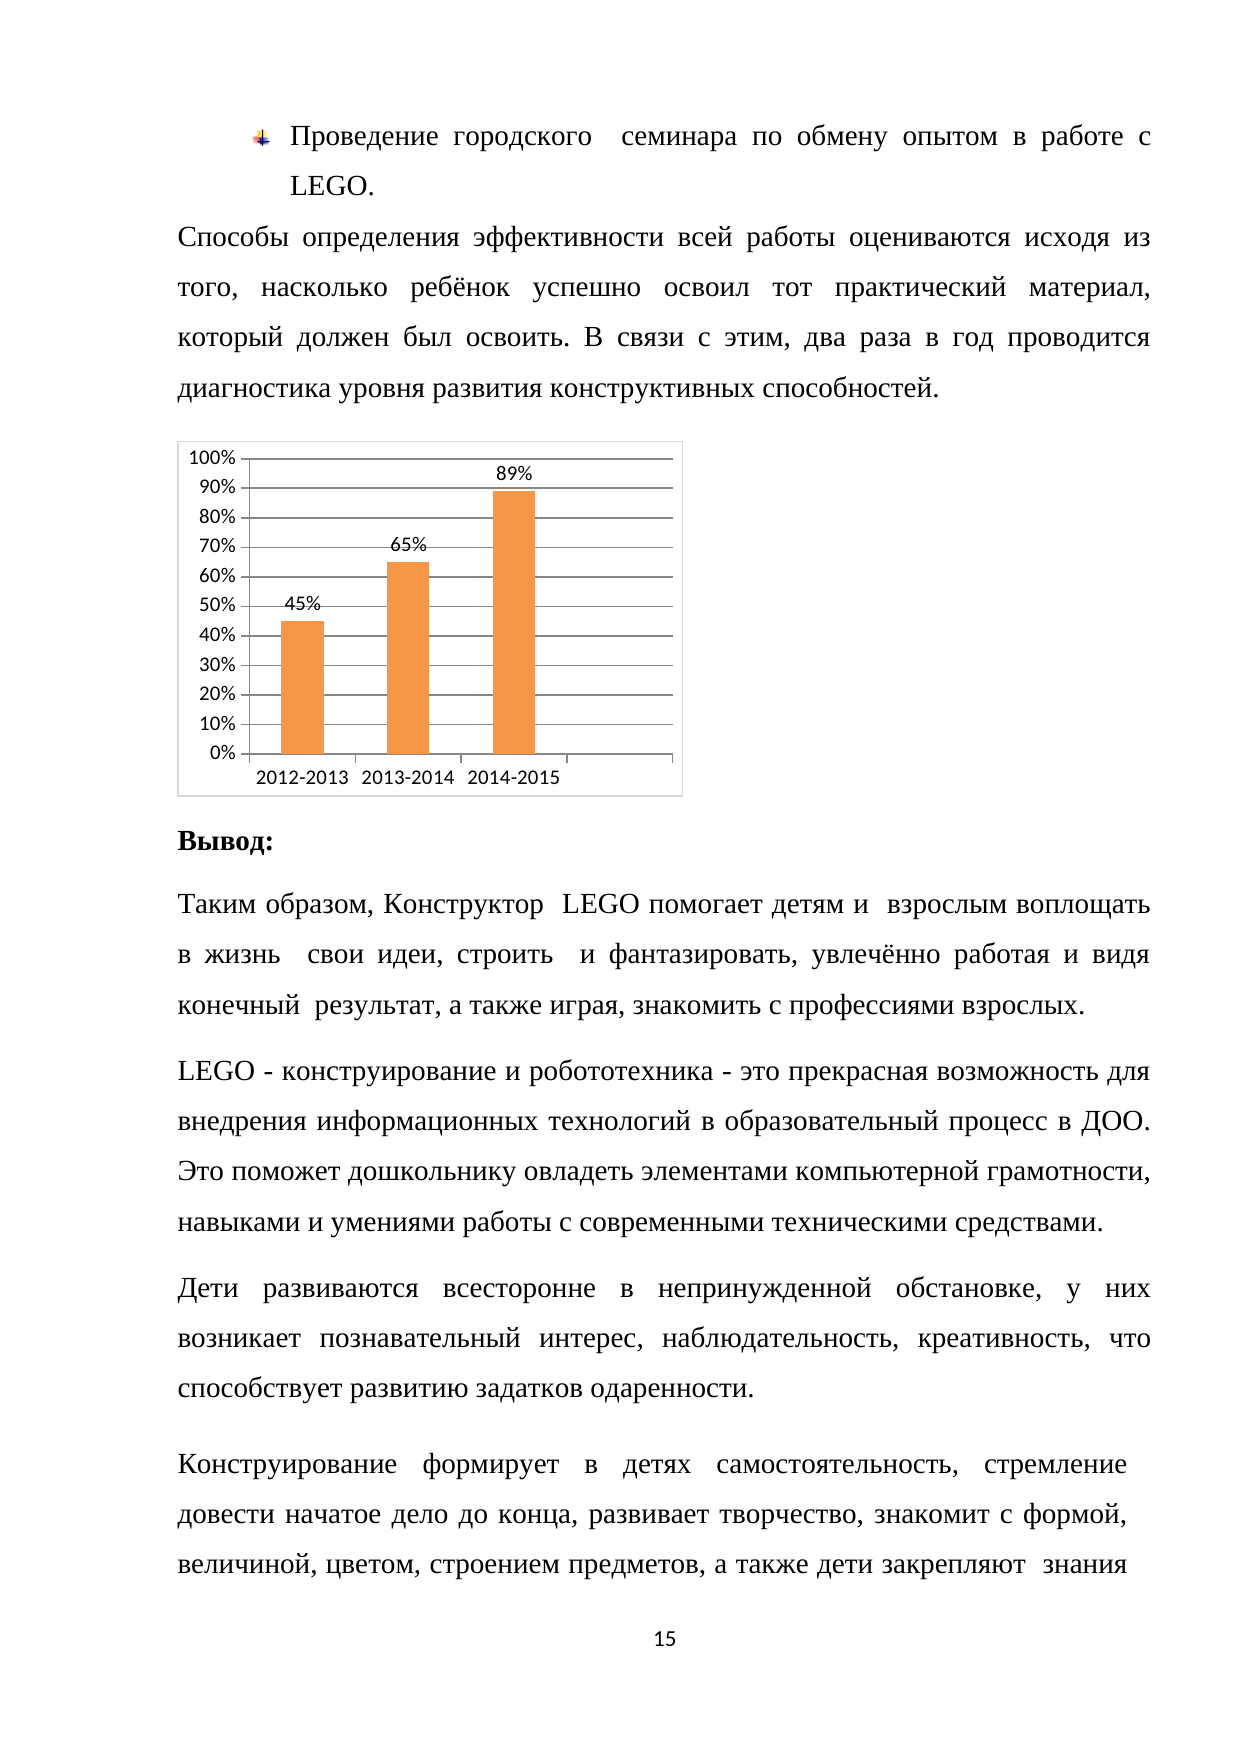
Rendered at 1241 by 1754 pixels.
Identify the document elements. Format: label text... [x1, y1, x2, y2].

list Проведение городского семинара по обмену опытом в работе с LEGO. [252, 118, 1152, 202]
text Таким образом, Конструктор LEGO помогает детям и взрослым воплощать в жизнь свои идеи, строить и фантазировать, увлечённо работая и видя конечный результат, а также играя, знакомить с профессиями взрослых. [177, 886, 1152, 1021]
text LEGO - конструирование и робототехника - это прекрасная возможность для внедрения информационных технологий в образовательный процесс в ДОО. Это поможет дошкольнику овладеть элементами компьютерной грамотности, навыками и умениями работы с современными техническими средствами. [177, 1053, 1152, 1237]
picture [253, 128, 270, 146]
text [177, 1446, 1128, 1580]
text Дети развиваются всесторонне в непринужденной обстановке, у них возникает познавательный интерес, наблюдательность, креативность, что способствует развитию задатков одаренности. [177, 1270, 1152, 1404]
text Способы определения эффективности всей работы оцениваются исходя из того, насколько ребёнок успешно освоил тот практический материал, который должен был освоить. В связи с этим, два раза в год проводится диагностика уровня развития конструктивных способностей. [177, 219, 1152, 403]
text Вывод: [177, 823, 1152, 857]
